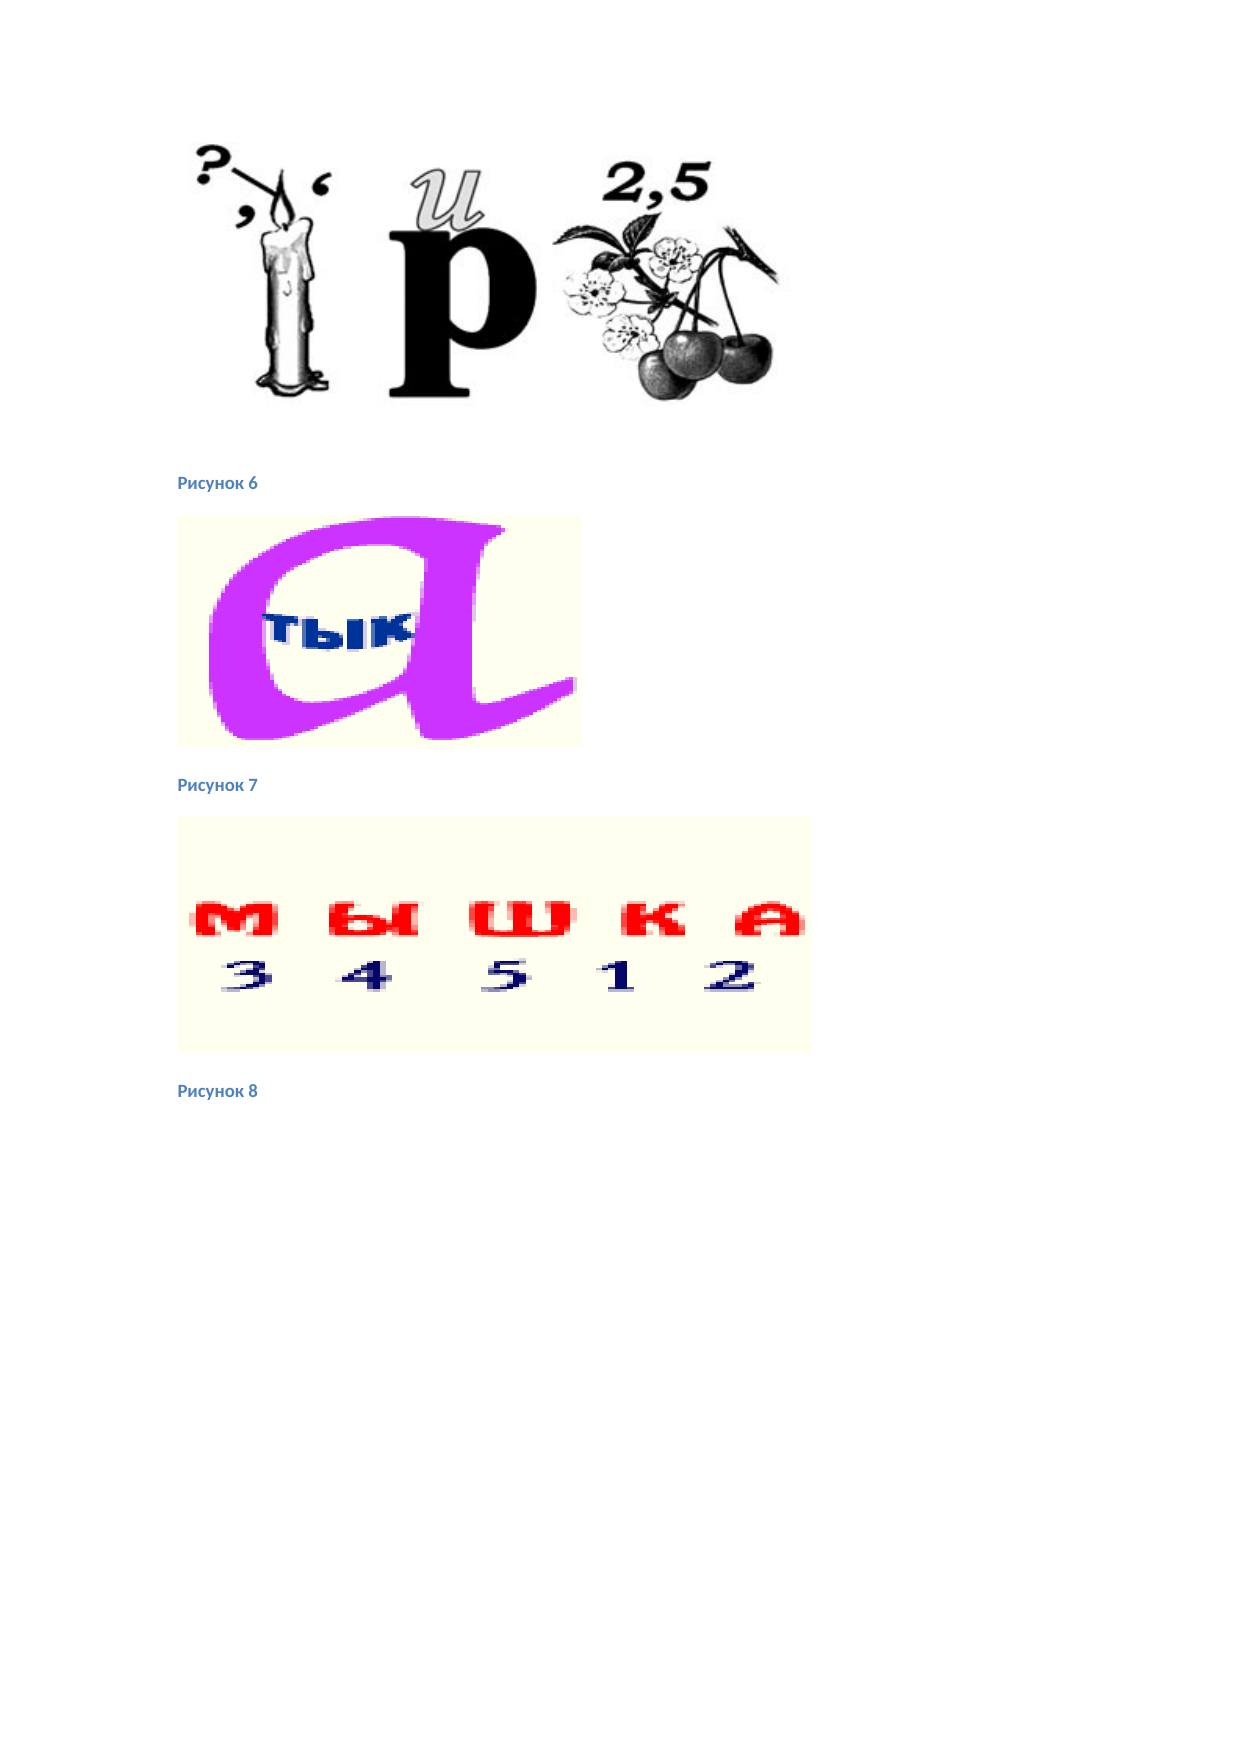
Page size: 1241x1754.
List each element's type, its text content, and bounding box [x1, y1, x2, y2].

picture [177, 515, 582, 748]
picture [177, 816, 812, 1054]
picture [177, 118, 803, 447]
